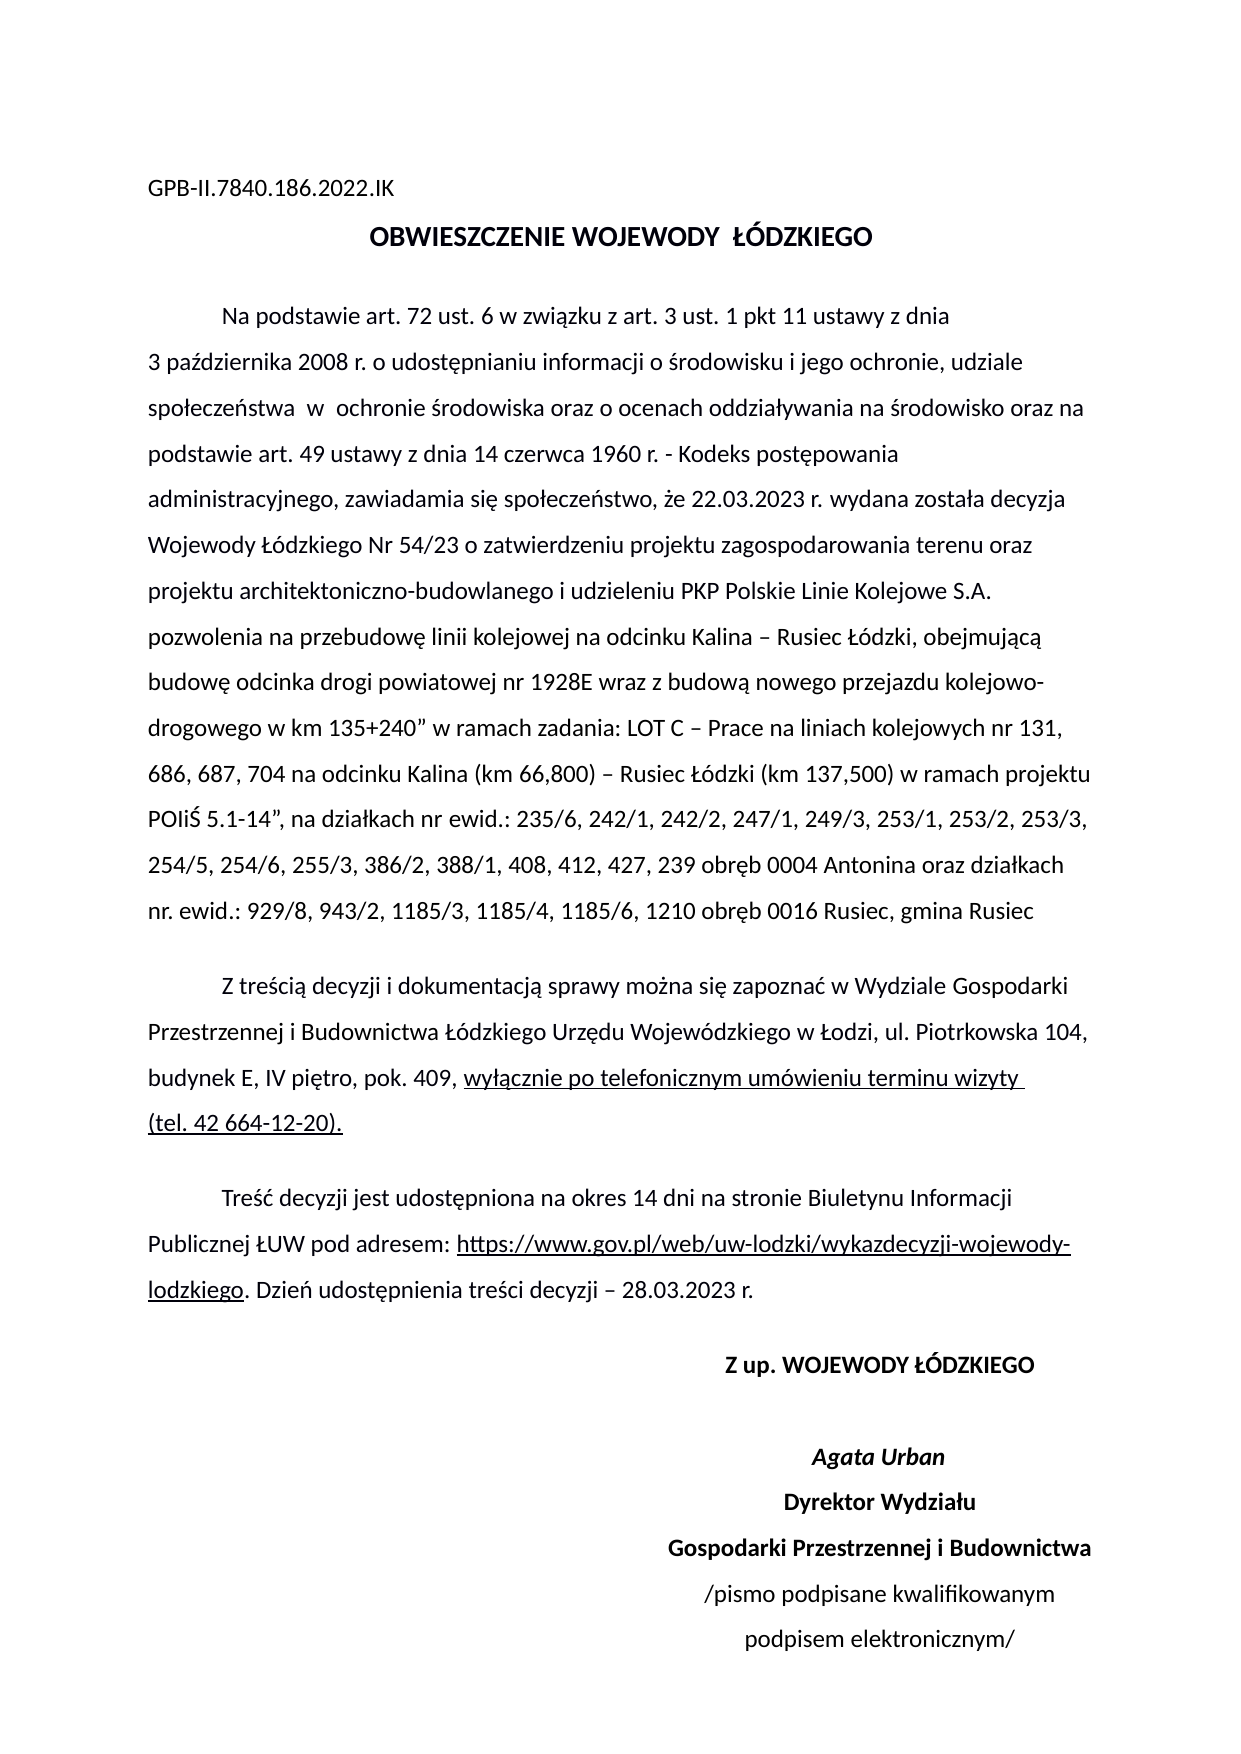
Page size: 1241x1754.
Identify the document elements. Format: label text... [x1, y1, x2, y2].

text /pismo podpisane kwalifikowanym [665, 1578, 1094, 1608]
text OBWIESZCZENIE WOJEWODY ŁÓDZKIEGO [148, 218, 1094, 253]
text Z up. WOJEWODY ŁÓDZKIEGO Agata Urban Dyrektor Wydziału [665, 1349, 1094, 1517]
text podpisem elektronicznym/ [665, 1624, 1094, 1654]
text Gospodarki Przestrzennej i Budownictwa [665, 1532, 1094, 1563]
text GPB-II.7840.186.2022.IK [148, 172, 1094, 202]
text Treść decyzji jest udostępniona na okres 14 dni na stronie Biuletynu Informacji Publicznej ŁUW pod adresem: https://www.gov.pl/web/uw-lodzki/wykazdecyzji-wojewody-lodzkiego. Dzień udostępnienia treści decyzji – 28.03.2023 r. [148, 1183, 1094, 1304]
text Na podstawie art. 72 ust. 6 w związku z art. 3 ust. 1 pkt 11 ustawy z dnia 3 października 2008 r. o udostępnianiu informacji o środowisku i jego ochronie, udziale społeczeństwa w ochronie środowiska oraz o ocenach oddziaływania na środowisko oraz na podstawie art. 49 ustawy z dnia 14 czerwca 1960 r. - Kodeks postępowania administracyjnego, zawiadamia się społeczeństwo, że 22.03.2023 r. wydana została decyzja Wojewody Łódzkiego Nr 54/23 o zatwierdzeniu projektu zagospodarowania terenu oraz projektu architektoniczno-budowlanego i udzieleniu PKP Polskie Linie Kolejowe S.A. pozwolenia na przebudowę linii kolejowej na odcinku Kalina – Rusiec Łódzki, obejmującą budowę odcinka drogi powiatowej nr 1928E wraz z budową nowego przejazdu kolejowo-drogowego w km 135+240” w ramach zadania: LOT C – Prace na liniach kolejowych nr 131, 686, 687, 704 na odcinku Kalina (km 66,800) – Rusiec Łódzki (km 137,500) w ramach projektu POIiŚ 5.1-14”, na działkach nr ewid.: 235/6, 242/1, 242/2, 247/1, 249/3, 253/1, 253/2, 253/3, 254/5, 254/6, 255/3, 386/2, 388/1, 408, 412, 427, 239 obręb 0004 Antonina oraz działkach nr. ewid.: 929/8, 943/2, 1185/3, 1185/4, 1185/6, 1210 obręb 0016 Rusiec, gmina Rusiec [148, 301, 1094, 926]
text Z treścią decyzji i dokumentacją sprawy można się zapoznać w Wydziale Gospodarki Przestrzennej i Budownictwa Łódzkiego Urzędu Wojewódzkiego w Łodzi, ul. Piotrkowska 104, budynek E, IV piętro, pok. 409, wyłącznie po telefonicznym umówieniu terminu wizyty (tel. 42 664-12-20). [148, 970, 1094, 1138]
